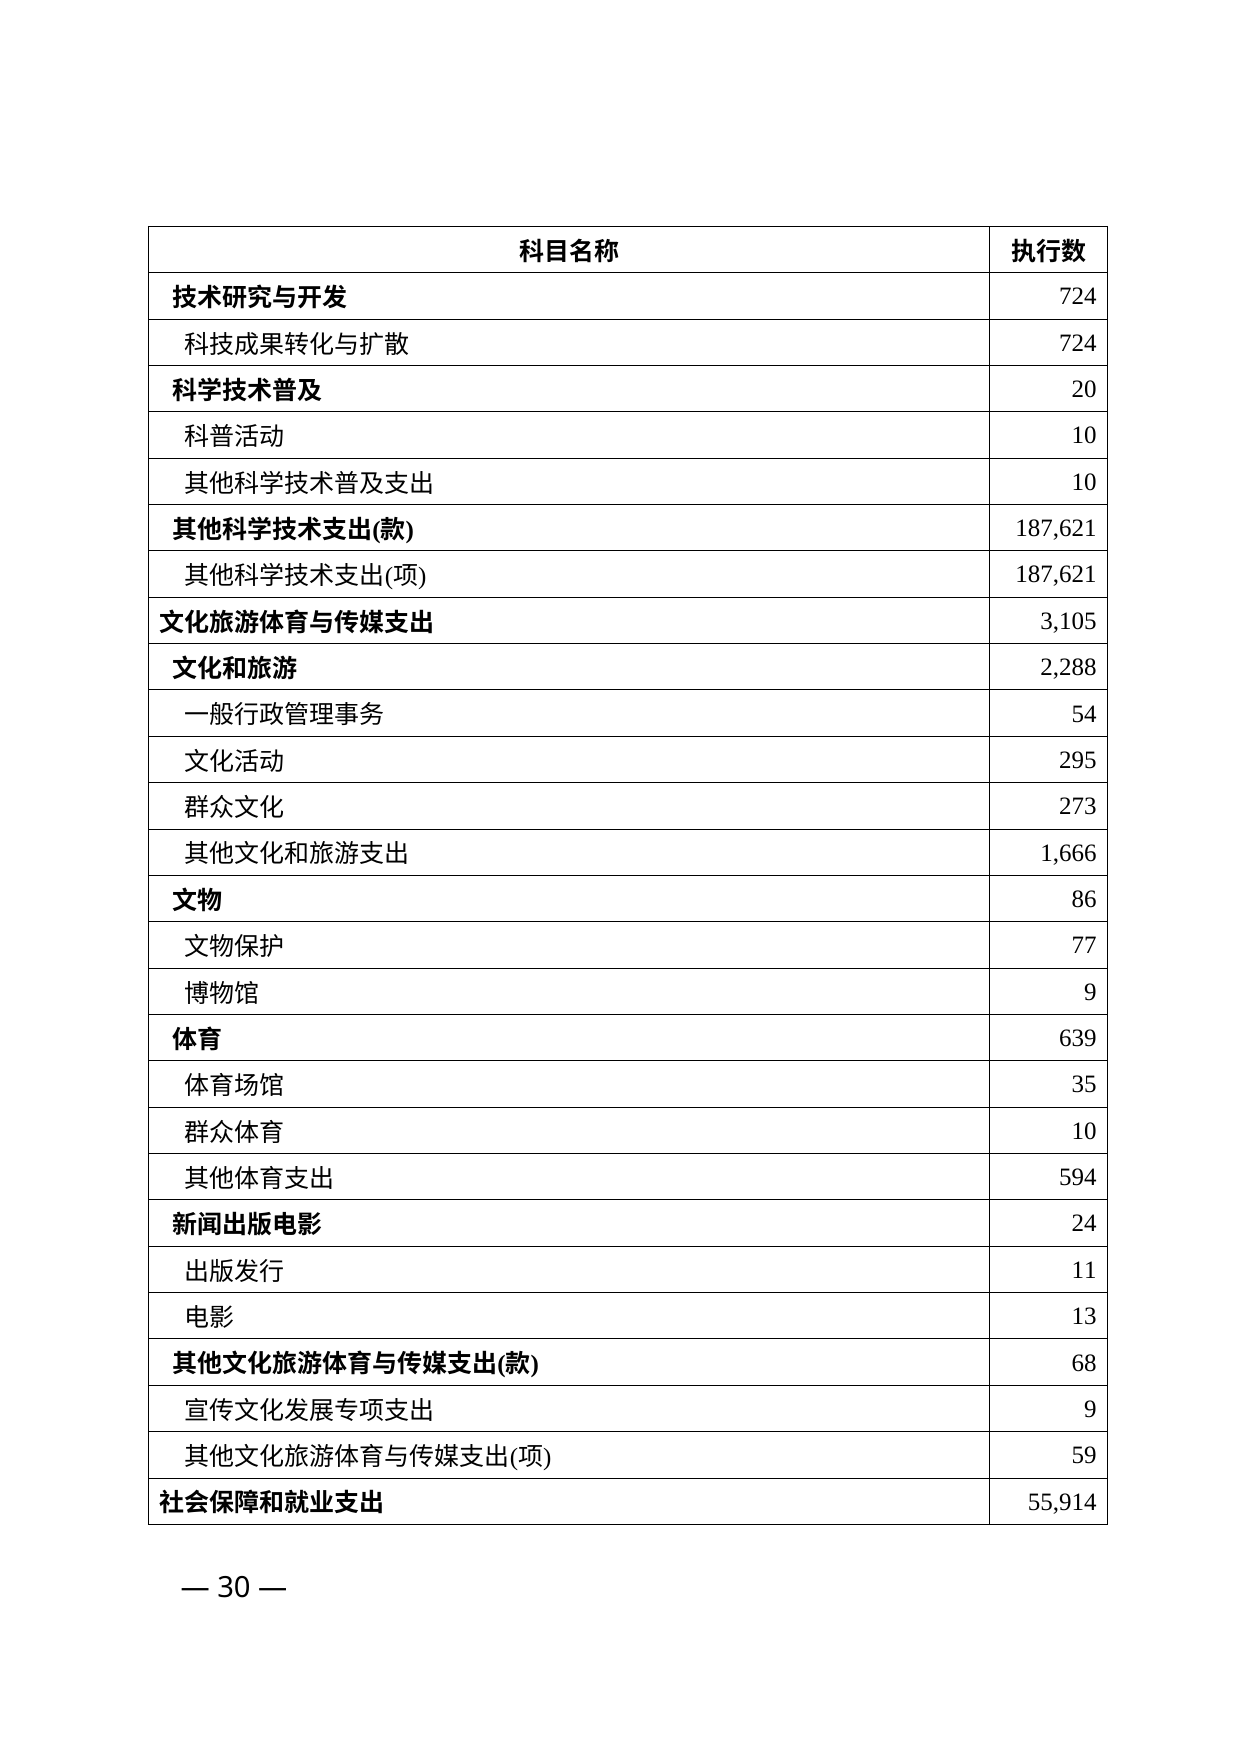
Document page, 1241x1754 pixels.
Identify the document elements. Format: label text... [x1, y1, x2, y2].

table_header 执行数 [990, 227, 1107, 272]
table_cell 其他科学技术支出(款) [149, 505, 989, 550]
table_cell 724 [990, 273, 1107, 318]
table_cell 11 [990, 1247, 1107, 1292]
table_cell 9 [990, 969, 1107, 1014]
table_cell 187,621 [990, 551, 1107, 597]
table_cell 出版发行 [149, 1247, 989, 1292]
table_cell 社会保障和就业支出 [149, 1479, 989, 1524]
table_cell 86 [990, 876, 1107, 921]
table_cell 2,288 [990, 644, 1107, 689]
table_cell 295 [990, 737, 1107, 782]
table_cell 594 [990, 1154, 1107, 1199]
table_cell 其他文化和旅游支出 [149, 830, 989, 875]
table_cell 科普活动 [149, 412, 989, 458]
table_cell 其他体育支出 [149, 1154, 989, 1199]
table_cell 其他文化旅游体育与传媒支出(项) [149, 1432, 989, 1477]
table_cell 187,621 [990, 505, 1107, 550]
table_cell 24 [990, 1200, 1107, 1246]
table_cell 其他科学技术普及支出 [149, 459, 989, 504]
table_cell 3,105 [990, 598, 1107, 643]
table_cell 13 [990, 1293, 1107, 1338]
table_cell 54 [990, 690, 1107, 736]
table_cell 文化和旅游 [149, 644, 989, 689]
table_cell 文化活动 [149, 737, 989, 782]
table_cell 639 [990, 1015, 1107, 1060]
table_cell 文物 [149, 876, 989, 921]
table_cell 1,666 [990, 830, 1107, 875]
table_cell 体育场馆 [149, 1061, 989, 1107]
table_cell 其他科学技术支出(项) [149, 551, 989, 597]
table_cell 科学技术普及 [149, 366, 989, 411]
table_cell 宣传文化发展专项支出 [149, 1386, 989, 1431]
table_cell 20 [990, 366, 1107, 411]
table_cell 35 [990, 1061, 1107, 1107]
table_cell 其他文化旅游体育与传媒支出(款) [149, 1339, 989, 1385]
table_cell 博物馆 [149, 969, 989, 1014]
table_cell 55,914 [990, 1479, 1107, 1524]
table_cell 59 [990, 1432, 1107, 1477]
table_header 科目名称 [149, 227, 989, 272]
table_cell 文物保护 [149, 922, 989, 967]
table_cell 10 [990, 412, 1107, 458]
table_cell 10 [990, 459, 1107, 504]
table_cell 电影 [149, 1293, 989, 1338]
table_cell 群众文化 [149, 783, 989, 828]
table_cell 10 [990, 1108, 1107, 1153]
table_cell 新闻出版电影 [149, 1200, 989, 1246]
table_cell 一般行政管理事务 [149, 690, 989, 736]
table_cell 科技成果转化与扩散 [149, 320, 989, 365]
table_cell 68 [990, 1339, 1107, 1385]
table_cell 技术研究与开发 [149, 273, 989, 318]
table_cell 体育 [149, 1015, 989, 1060]
table_cell 9 [990, 1386, 1107, 1431]
table_cell 77 [990, 922, 1107, 967]
table_cell 文化旅游体育与传媒支出 [149, 598, 989, 643]
table_cell 273 [990, 783, 1107, 828]
table_cell 群众体育 [149, 1108, 989, 1153]
table_cell 724 [990, 320, 1107, 365]
